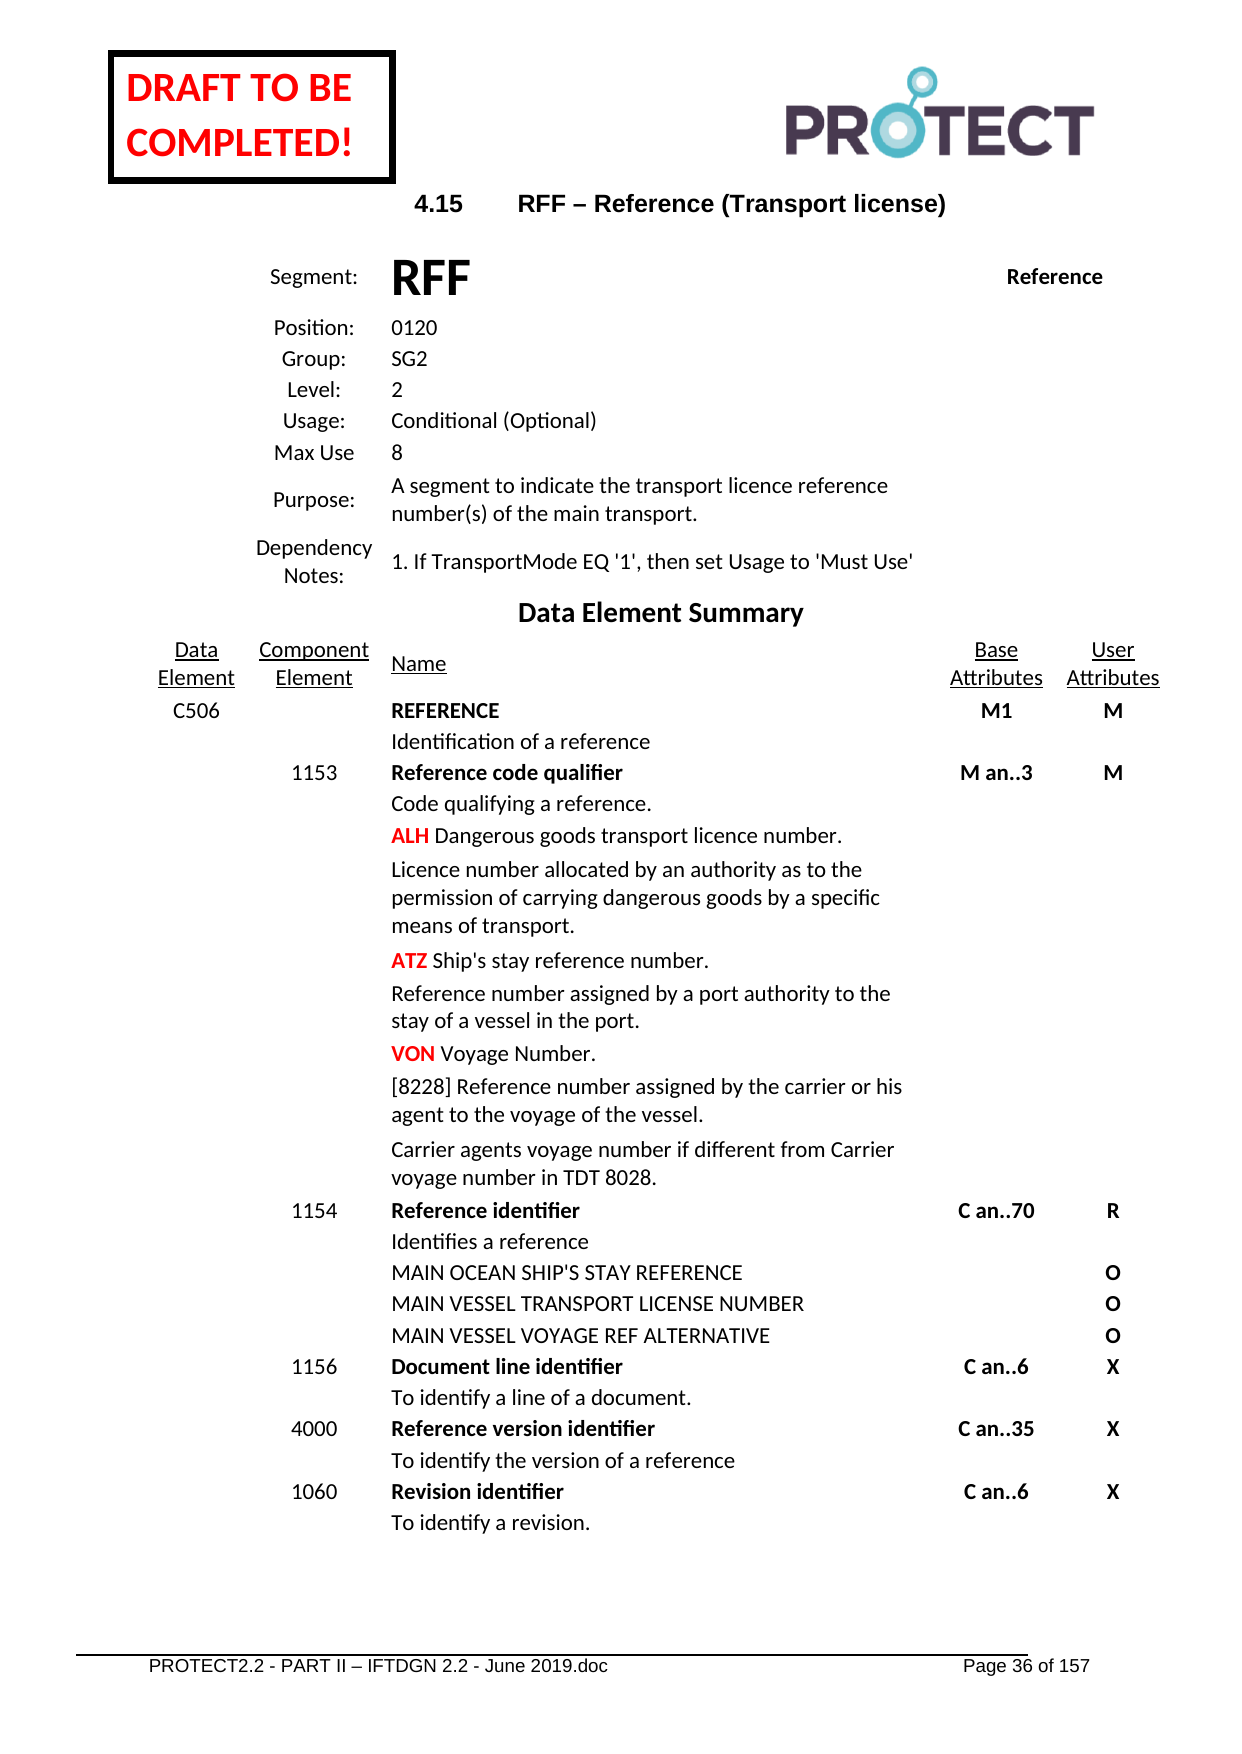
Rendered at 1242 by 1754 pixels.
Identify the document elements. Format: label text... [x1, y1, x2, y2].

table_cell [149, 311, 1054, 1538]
picture [783, 66, 1096, 159]
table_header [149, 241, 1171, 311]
subtitle 4.15 RFF – Reference (Transport license) [148, 189, 1095, 218]
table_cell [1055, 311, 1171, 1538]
